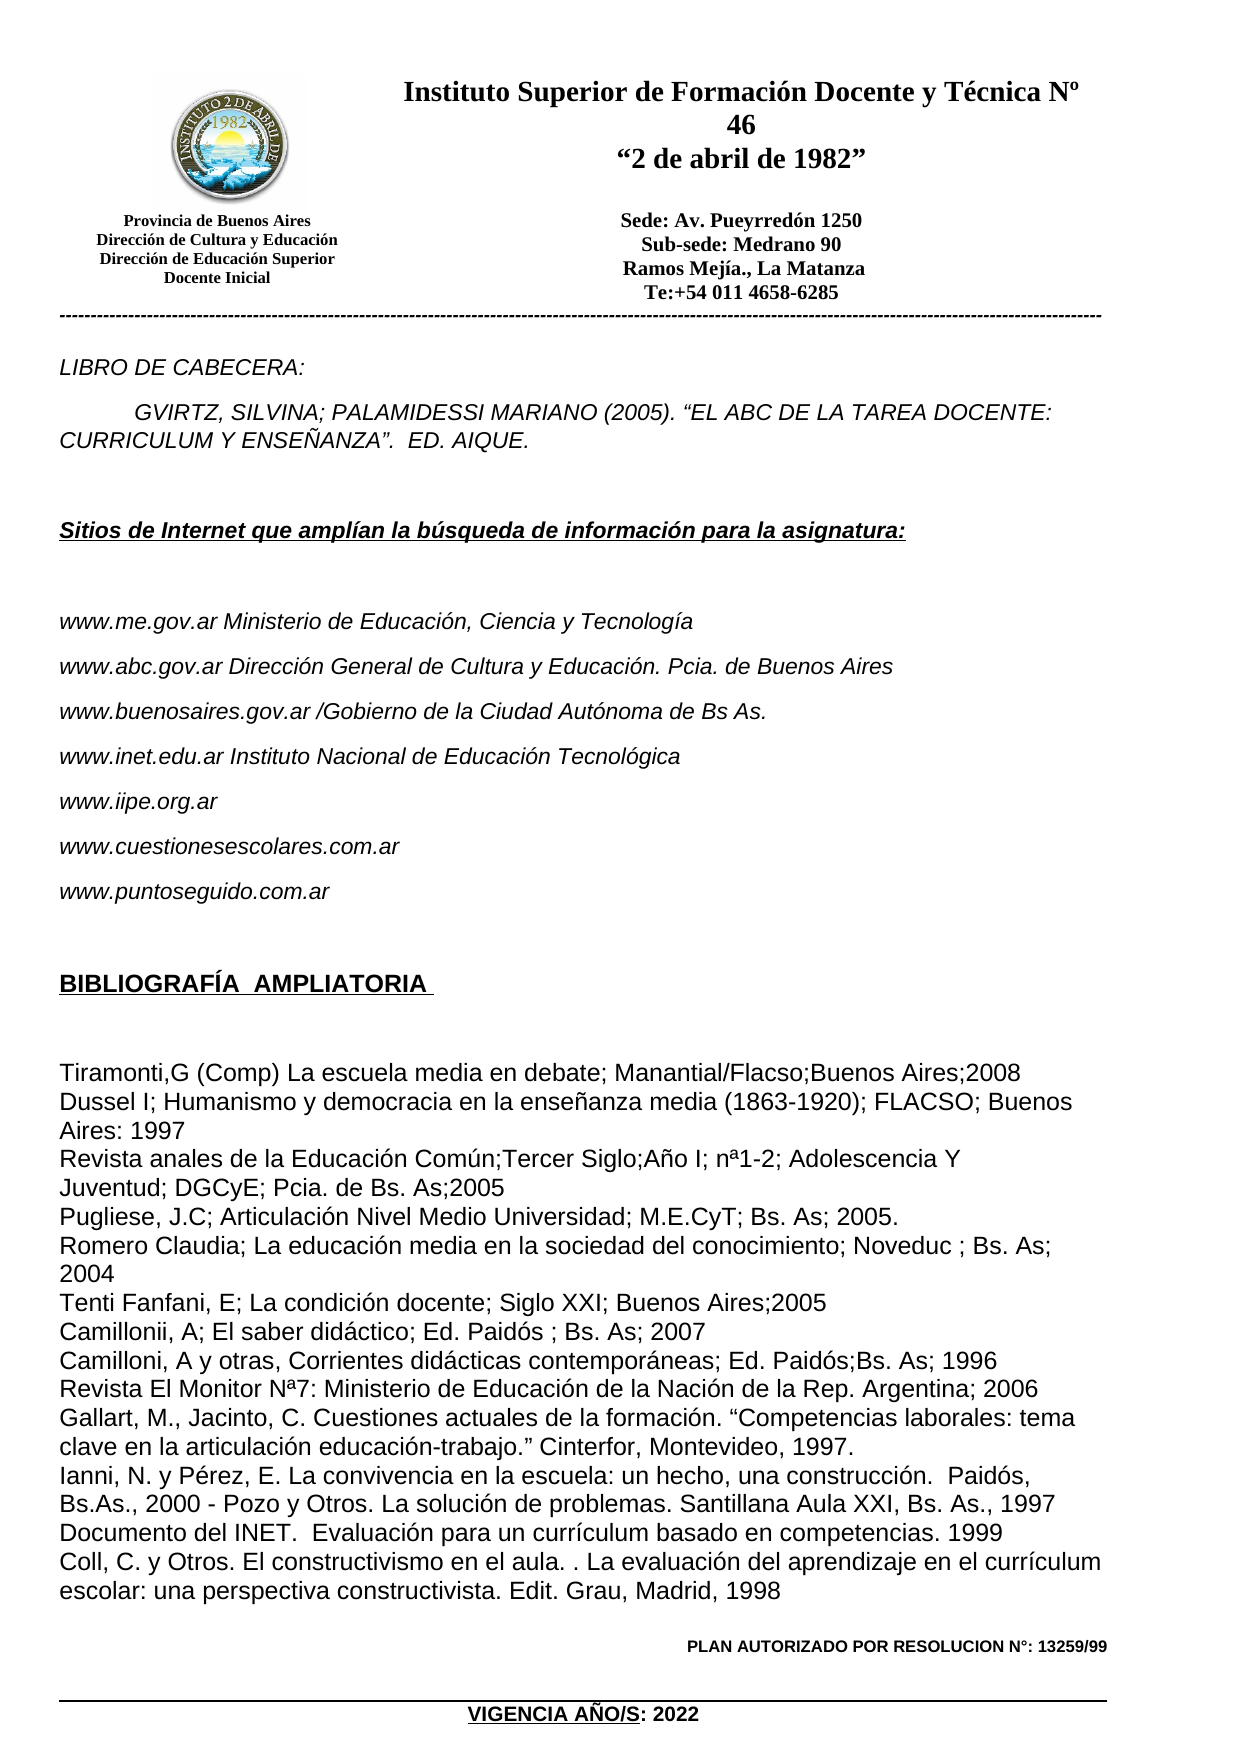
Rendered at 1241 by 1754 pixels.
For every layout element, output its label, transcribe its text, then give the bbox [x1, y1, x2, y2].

text Gallart, M., Jacinto, C. Cuestiones actuales de la formación. “Competencias laborales: tema clave en la articulación educación-trabajo.” Cinterfor, Montevideo, 1997. [59, 1403, 1107, 1461]
text Ianni, N. y Pérez, E. La convivencia en la escuela: un hecho, una construcción. Paidós, Bs.As., 2000 - Pozo y Otros. La solución de problemas. Santillana Aula XXI, Bs. As., 1997 [59, 1461, 1107, 1518]
text Documento del INET. Evaluación para un currículum basado en competencias. 1999 [59, 1518, 1107, 1547]
picture [151, 73, 308, 216]
text www.iipe.org.ar [59, 788, 1107, 814]
text Tiramonti,G (Comp) La escuela media en debate; Manantial/Flacso;Buenos Aires;2008 [59, 1058, 1107, 1087]
text  GVIRTZ, SILVINA; PALAMIDESSI MARIANO (2005). “EL ABC DE LA TAREA DOCENTE: CURRICULUM Y ENSEÑANZA”. ED. AIQUE. [59, 399, 1107, 454]
text Juventud; DGCyE; Pcia. de Bs. As;2005 [59, 1173, 1107, 1202]
text Coll, C. y Otros. El constructivismo en el aula. . La evaluación del aprendizaje en el currículum escolar: una perspectiva constructivista. Edit. Grau, Madrid, 1998 [59, 1547, 1107, 1604]
text BIBLIOGRAFÍA AMPLIATORIA [59, 968, 1107, 997]
text www.cuestionesescolares.com.ar [59, 833, 1107, 859]
text Revista anales de la Educación Común;Tercer Siglo;Año I; nª1-2; Adolescencia Y [59, 1144, 1107, 1173]
text www.buenosaires.gov.ar /Gobierno de la Ciudad Autónoma de Bs As. [59, 698, 1107, 724]
text Dussel I; Humanismo y democracia en la enseñanza media (1863-1920); FLACSO; Buenos Aires: 1997 [59, 1087, 1107, 1144]
text LIBRO DE CABECERA: [59, 354, 1107, 380]
text www.inet.edu.ar Instituto Nacional de Educación Tecnológica [59, 743, 1107, 769]
text Camilloni, A y otras, Corrientes didácticas contemporáneas; Ed. Paidós;Bs. As; 1996 [59, 1346, 1107, 1374]
text Camillonii, A; El saber didáctico; Ed. Paidós ; Bs. As; 2007 [59, 1317, 1107, 1346]
text Tenti Fanfani, E; La condición docente; Siglo XXI; Buenos Aires;2005 [59, 1288, 1107, 1317]
text Pugliese, J.C; Articulación Nivel Medio Universidad; M.E.CyT; Bs. As; 2005. [59, 1202, 1107, 1231]
text Romero Claudia; La educación media en la sociedad del conocimiento; Noveduc ; Bs. As; 2004 [59, 1231, 1107, 1288]
text www.me.gov.ar Ministerio de Educación, Ciencia y Tecnología [59, 608, 1107, 634]
text www.puntoseguido.com.ar [59, 878, 1107, 905]
text www.abc.gov.ar Dirección General de Cultura y Educación. Pcia. de Buenos Aires [59, 653, 1107, 679]
text Revista El Monitor Nª7: Ministerio de Educación de la Nación de la Rep. Argentina; 2006 [59, 1374, 1107, 1403]
text Sitios de Internet que amplían la búsqueda de información para la asignatura: [59, 517, 1107, 544]
